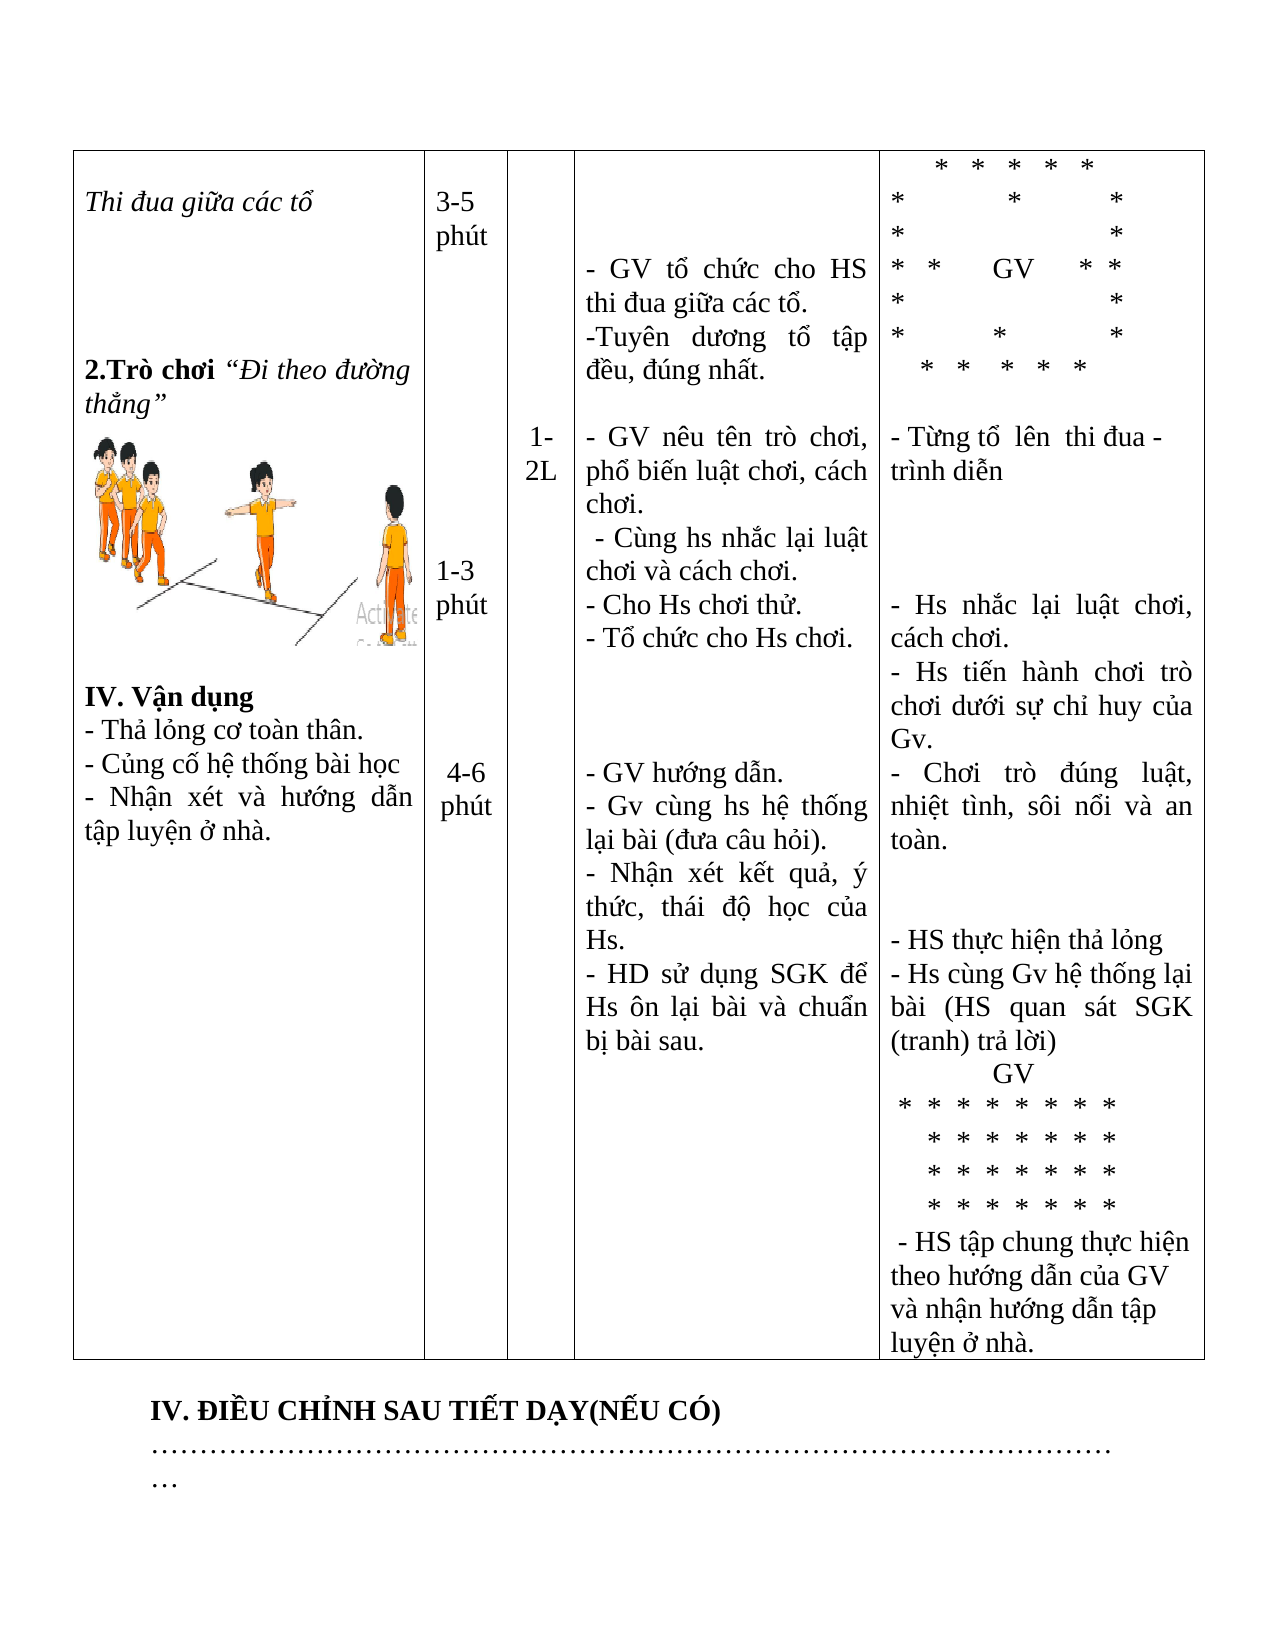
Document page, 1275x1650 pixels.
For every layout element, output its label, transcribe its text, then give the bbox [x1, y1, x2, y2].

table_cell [880, 151, 1204, 1358]
text ………………………………………………………………………………………… [150, 1427, 1125, 1494]
table_cell 1-2L 1-3L 1-3L 1-2L [508, 151, 574, 1358]
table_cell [575, 151, 879, 1358]
text IV. ĐIỀU CHỈNH SAU TIẾT DẠY(NẾU CÓ) [150, 1393, 1125, 1427]
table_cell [425, 151, 507, 1358]
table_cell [74, 151, 424, 1358]
picture [84, 419, 418, 646]
